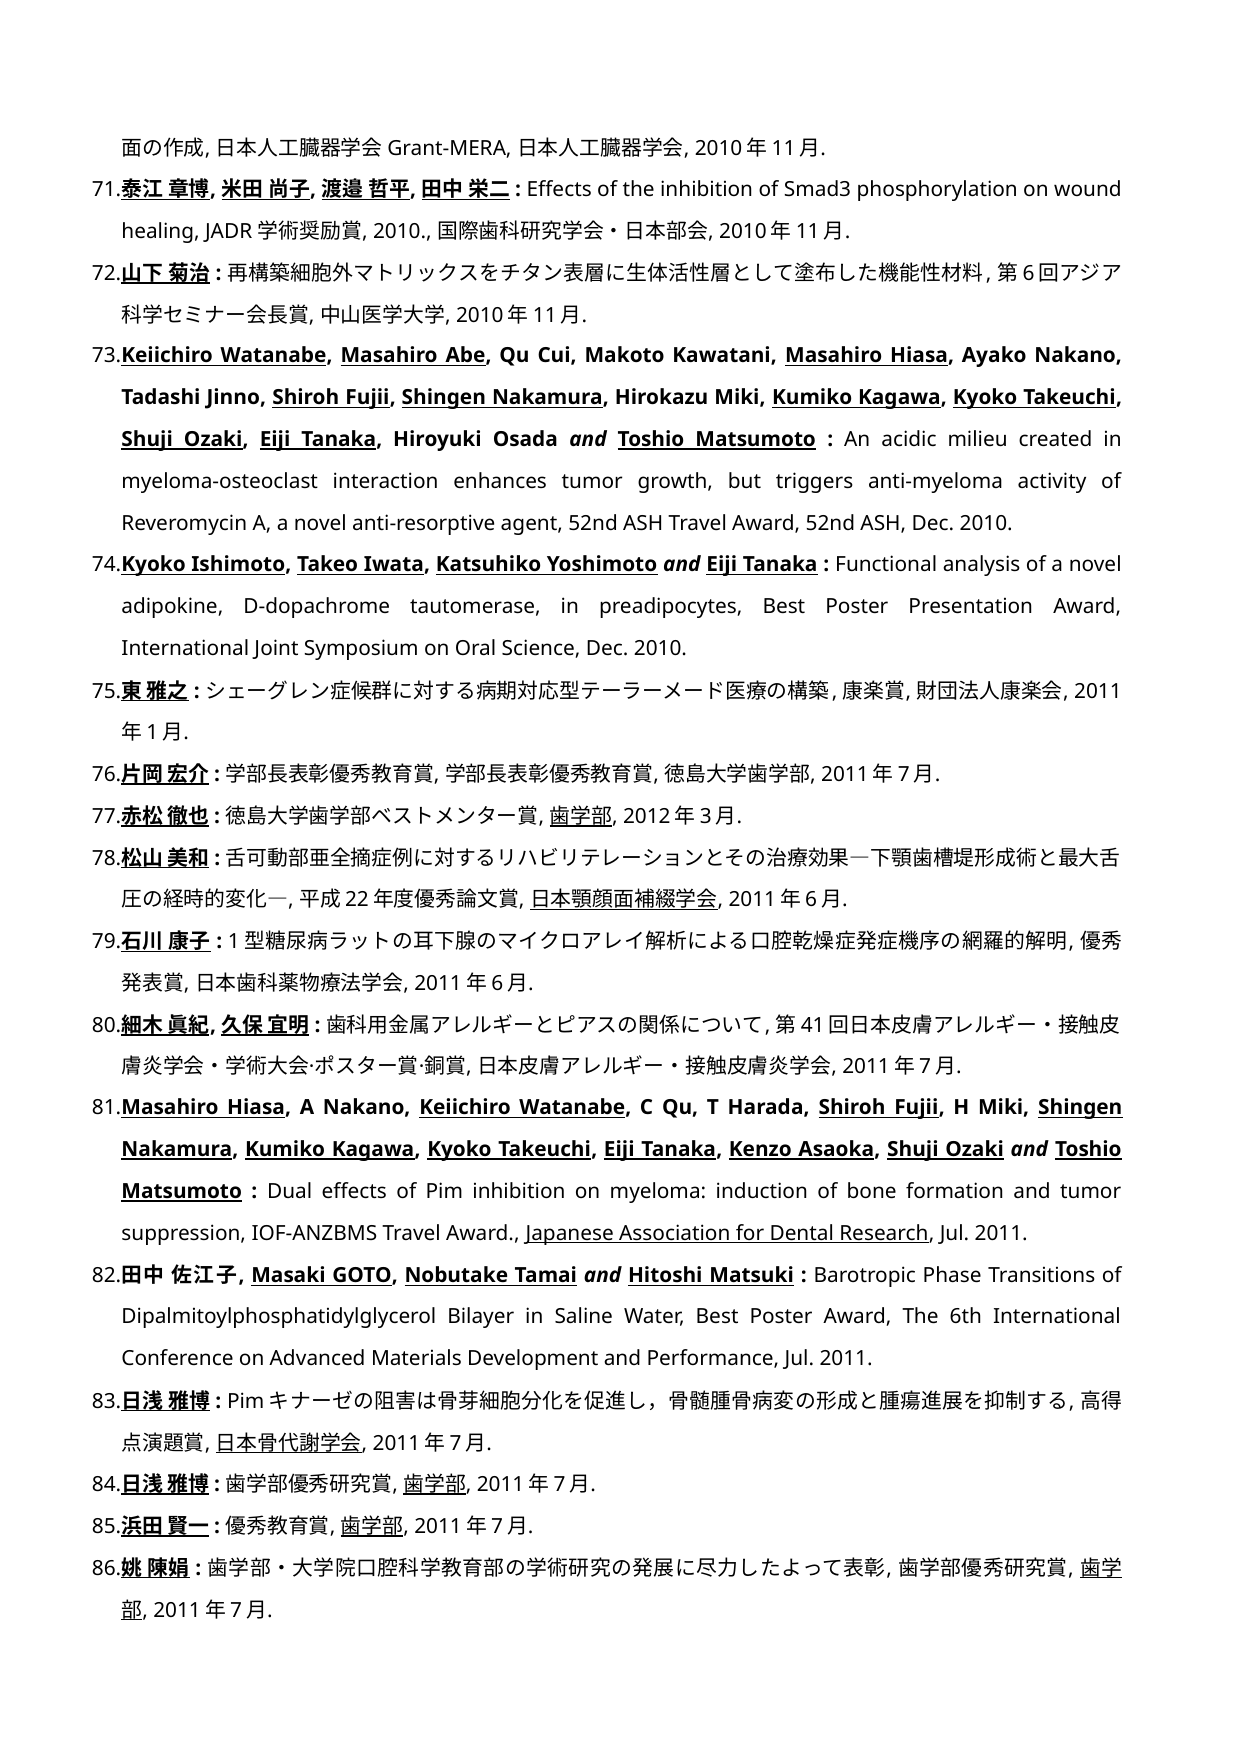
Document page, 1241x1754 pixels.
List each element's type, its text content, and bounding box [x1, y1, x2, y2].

list 日浅 雅博 : Pimキナーゼの阻害は骨芽細胞分化を促進し，骨髄腫骨病変の形成と腫瘍進展を抑制する, 高得点演題賞, 日本骨代謝学会, 2011年7月. [92, 1378, 1122, 1462]
list Kyoko Ishimoto, Takeo Iwata, Katsuhiko Yoshimoto and Eiji Tanaka : Functional analysis of a novel adipokine, D-dopachrome tautomerase, in preadipocytes, Best Poster Presentation Award, International Joint Symposium on Oral Science, Dec. 2010. [92, 543, 1122, 668]
list 松山 美和 : 舌可動部亜全摘症例に対するリハビリテレーションとその治療効果―下顎歯槽堤形成術と最大舌圧の経時的変化―, 平成22年度優秀論文賞, 日本顎顔面補綴学会, 2011年6月. [92, 835, 1122, 919]
list 片岡 宏介 : 学部長表彰優秀教育賞, 学部長表彰優秀教育賞, 徳島大学歯学部, 2011年7月. [92, 752, 1122, 793]
list 細木 眞紀, 久保 宜明 : 歯科用金属アレルギーとピアスの関係について, 第41回日本皮膚アレルギー・接触皮膚炎学会・学術大会·ポスター賞·銅賞, 日本皮膚アレルギー・接触皮膚炎学会, 2011年7月. [92, 1002, 1122, 1086]
list 姚 陳娟 : 歯学部・大学院口腔科学教育部の学術研究の発展に尽力したよって表彰, 歯学部優秀研究賞, 歯学部, 2011年7月. [92, 1545, 1122, 1629]
list 石川 康子 : 1型糖尿病ラットの耳下腺のマイクロアレイ解析による口腔乾燥症発症機序の網羅的解明, 優秀発表賞, 日本歯科薬物療法学会, 2011年6月. [92, 919, 1122, 1002]
list Masahiro Hiasa, A Nakano, Keiichiro Watanabe, C Qu, T Harada, Shiroh Fujii, H Miki, Shingen Nakamura, Kumiko Kagawa, Kyoko Takeuchi, Eiji Tanaka, Kenzo Asaoka, Shuji Ozaki and Toshio Matsumoto : Dual effects of Pim inhibition on myeloma: induction of bone formation and tumor suppression, IOF-ANZBMS Travel Award., Japanese Association for Dental Research, Jul. 2011. [92, 1086, 1122, 1253]
list 赤松 徹也 : 徳島大学歯学部ベストメンター賞, 歯学部, 2012年3月. [92, 793, 1122, 835]
list 東 雅之 : シェーグレン症候群に対する病期対応型テーラーメード医療の構築, 康楽賞, 財団法人康楽会, 2011年1月. [92, 668, 1122, 752]
list 浜田 賢一 : 優秀教育賞, 歯学部, 2011年7月. [92, 1503, 1122, 1545]
list 山下 菊治 : 再構築細胞外マトリックスをチタン表層に生体活性層として塗布した機能性材料, 第6回アジア科学セミナー会長賞, 中山医学大学, 2010年11月. [92, 250, 1122, 334]
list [92, 125, 1122, 167]
list 日浅 雅博 : 歯学部優秀研究賞, 歯学部, 2011年7月. [92, 1462, 1122, 1503]
list 田中 佐江子, Masaki GOTO, Nobutake Tamai and Hitoshi Matsuki : Barotropic Phase Transitions of Dipalmitoylphosphatidylglycerol Bilayer in Saline Water, Best Poster Award, The 6th International Conference on Advanced Materials Development and Performance, Jul. 2011. [92, 1253, 1122, 1378]
list Keiichiro Watanabe, Masahiro Abe, Qu Cui, Makoto Kawatani, Masahiro Hiasa, Ayako Nakano, Tadashi Jinno, Shiroh Fujii, Shingen Nakamura, Hirokazu Miki, Kumiko Kagawa, Kyoko Takeuchi, Shuji Ozaki, Eiji Tanaka, Hiroyuki Osada and Toshio Matsumoto : An acidic milieu created in myeloma-osteoclast interaction enhances tumor growth, but triggers anti-myeloma activity of Reveromycin A, a novel anti-resorptive agent, 52nd ASH Travel Award, 52nd ASH, Dec. 2010. [92, 334, 1122, 543]
list 泰江 章博, 米田 尚子, 渡邉 哲平, 田中 栄二 : Effects of the inhibition of Smad3 phosphorylation on wound healing, JADR 学術奨励賞, 2010., 国際歯科研究学会・日本部会, 2010年11月. [92, 167, 1122, 250]
